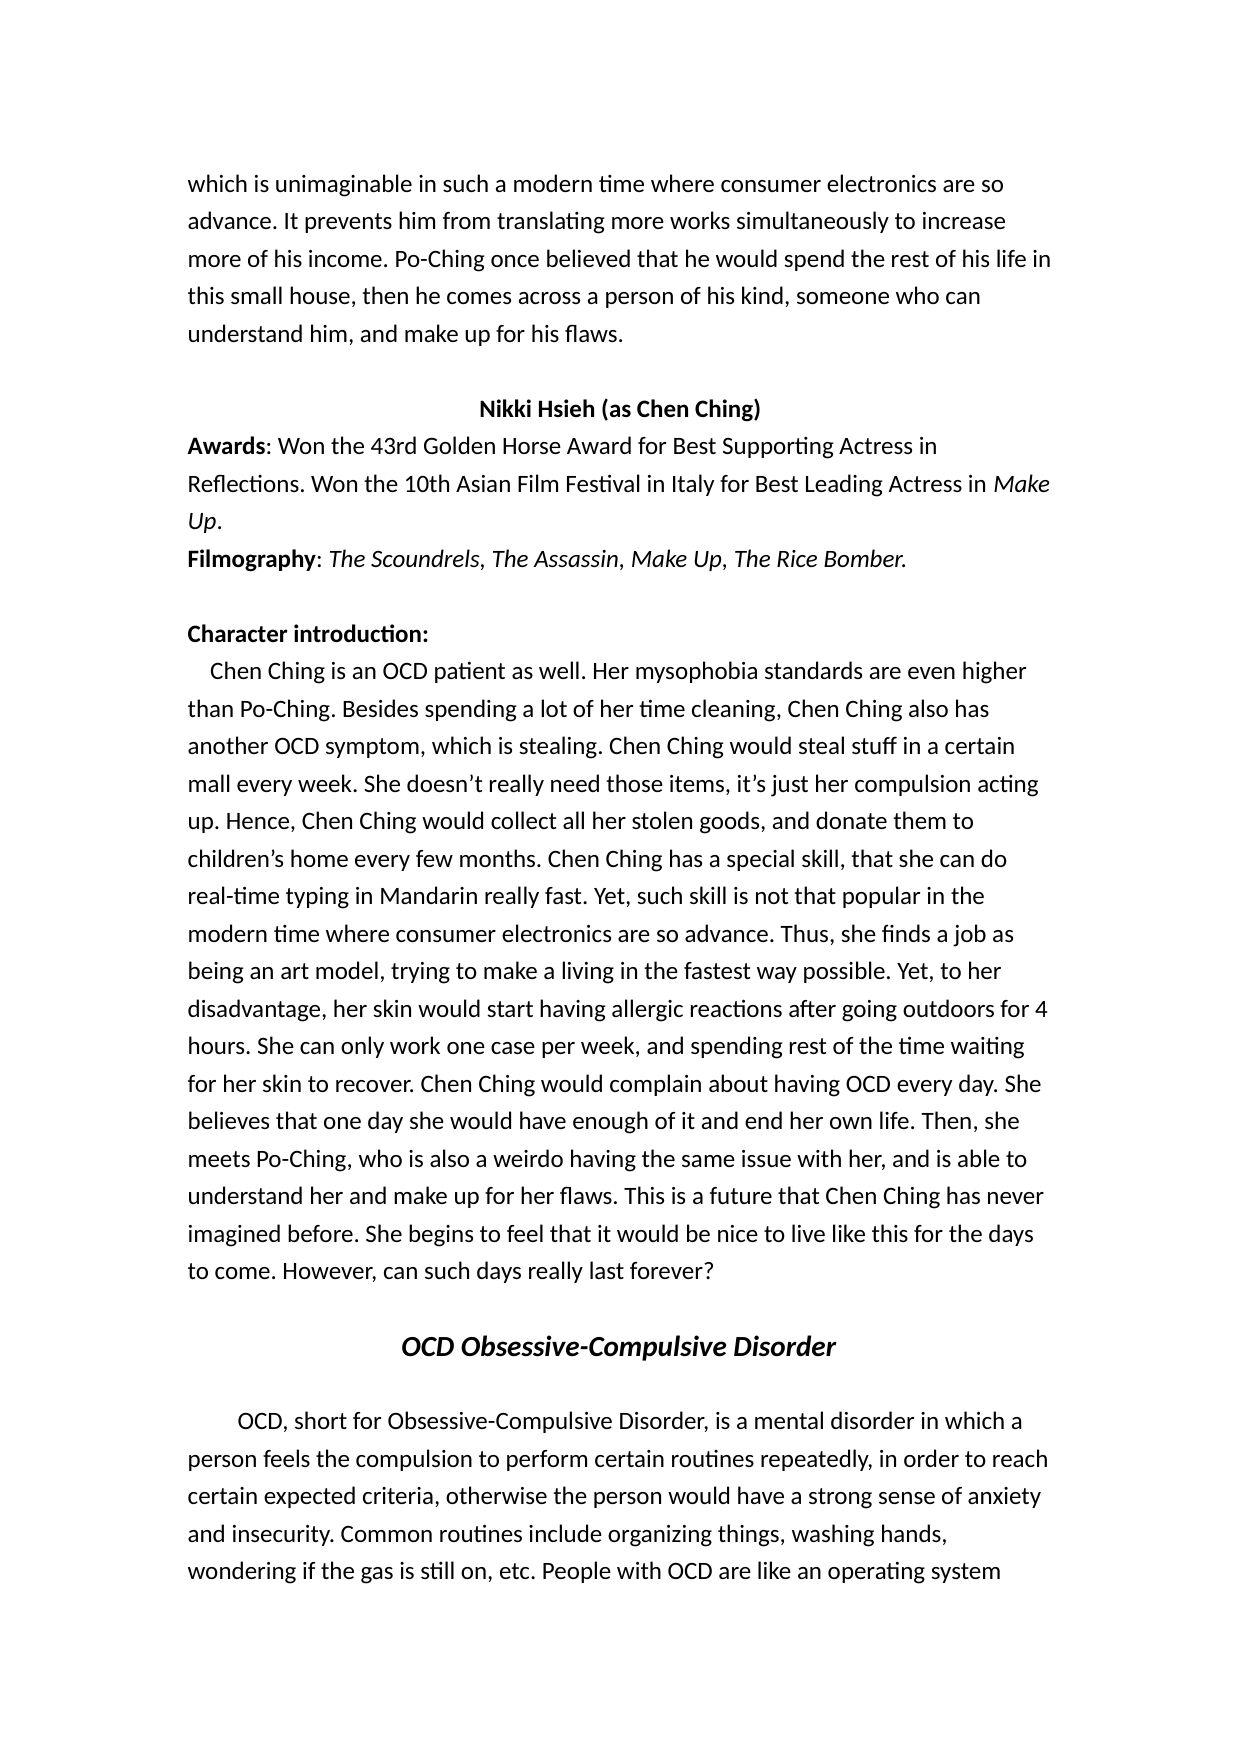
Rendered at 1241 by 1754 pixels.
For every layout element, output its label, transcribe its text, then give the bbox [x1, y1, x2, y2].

text OCD Obsessive-Compulsive Disorder [187, 1327, 1053, 1364]
text Character introduction: [187, 614, 1053, 652]
text OCD, short for Obsessive-Compulsive Disorder, is a mental disorder in which a person feels the compulsion to perform certain routines repeatedly, in order to reach certain expected criteria, otherwise the person would have a strong sense of anxiety and insecurity. Common routines include organizing things, washing hands, wondering if the gas is still on, etc. People with OCD are like an operating system [187, 1402, 1053, 1589]
text Filmography: The Scoundrels, The Assassin, Make Up, The Rice Bomber. [187, 539, 1053, 577]
text Awards: Won the 43rd Golden Horse Award for Best Supporting Actress in Reflections. Won the 10th Asian Film Festival in Italy for Best Leading Actress in Make Up. [187, 427, 1053, 539]
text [187, 164, 1053, 352]
text Nikki Hsieh (as Chen Ching) [187, 389, 1053, 427]
text Chen Ching is an OCD patient as well. Her mysophobia standards are even higher than Po-Ching. Besides spending a lot of her time cleaning, Chen Ching also has another OCD symptom, which is stealing. Chen Ching would steal stuff in a certain mall every week. She doesn’t really need those items, it’s just her compulsion acting up. Hence, Chen Ching would collect all her stolen goods, and donate them to children’s home every few months. Chen Ching has a special skill, that she can do real-time typing in Mandarin really fast. Yet, such skill is not that popular in the modern time where consumer electronics are so advance. Thus, she finds a job as being an art model, trying to make a living in the fastest way possible. Yet, to her disadvantage, her skin would start having allergic reactions after going outdoors for 4 hours. She can only work one case per week, and spending rest of the time waiting for her skin to recover. Chen Ching would complain about having OCD every day. She believes that one day she would have enough of it and end her own life. Then, she meets Po-Ching, who is also a weirdo having the same issue with her, and is able to understand her and make up for her flaws. This is a future that Chen Ching has never imagined before. She begins to feel that it would be nice to live like this for the days to come. However, can such days really last forever? [187, 652, 1053, 1289]
